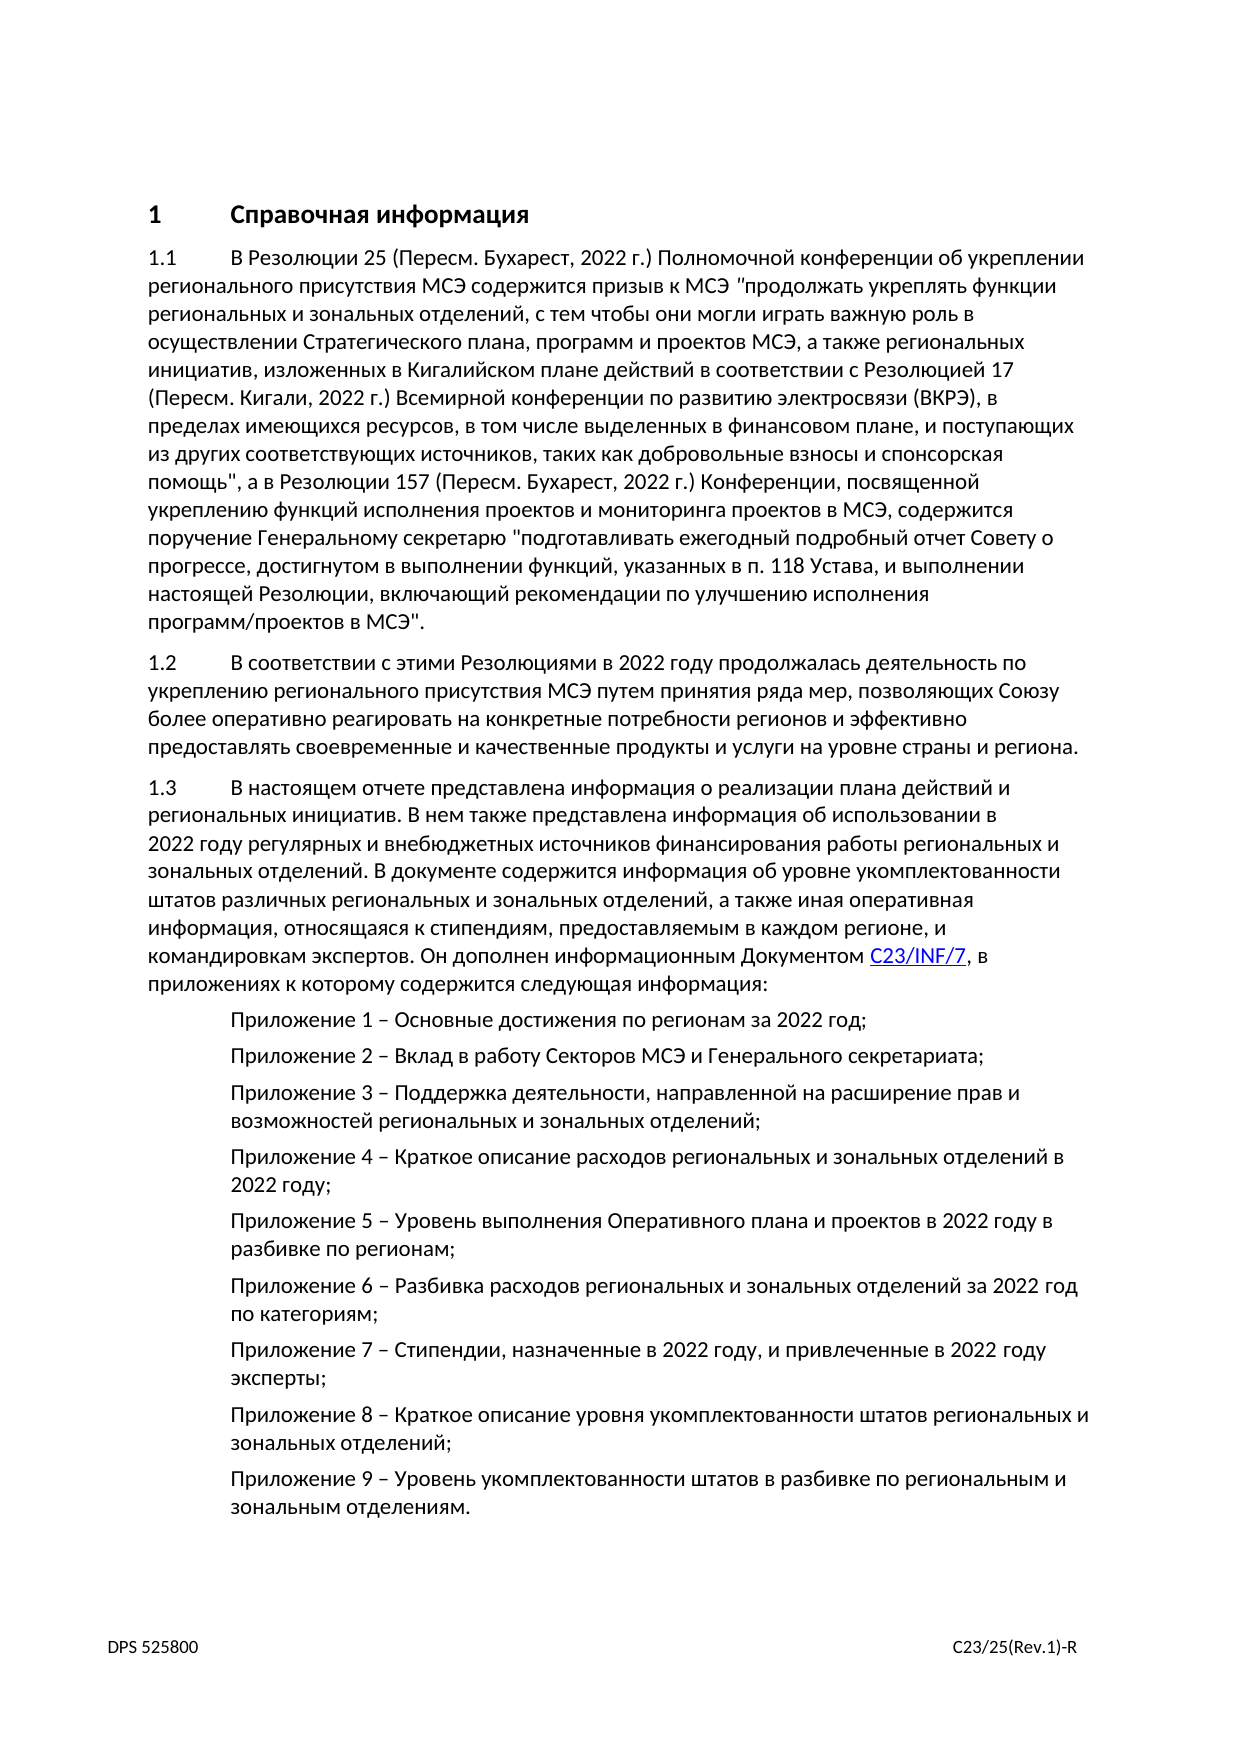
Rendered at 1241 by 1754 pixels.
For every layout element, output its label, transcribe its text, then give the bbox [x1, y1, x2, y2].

text Приложение 7 – Стипендии, назначенные в 2022 году, и привлеченные в 2022 году эксперты; [148, 1335, 1092, 1391]
text Приложение 4 – Краткое описание расходов региональных и зональных отделений в 2022 году; [148, 1142, 1092, 1198]
text Приложение 5 – Уровень выполнения Оперативного плана и проектов в 2022 году в разбивке по регионам; [148, 1207, 1092, 1263]
text Приложение 3 – Поддержка деятельности, направленной на расширение прав и возможностей региональных и зональных отделений; [148, 1078, 1092, 1134]
text Приложение 1 – Основные достижения по регионам за 2022 год; [148, 1005, 1092, 1033]
text Приложение 9 – Уровень укомплектованности штатов в разбивке по региональным и зональным отделениям. [148, 1464, 1092, 1520]
text 1.3 В настоящем отчете представлена информация о реализации плана действий и региональных инициатив. В нем также представлена информация об использовании в 2022 году регулярных и внебюджетных источников финансирования работы региональных и зональных отделений. В документе содержится информация об уровне укомплектованности штатов различных региональных и зональных отделений, а также иная оперативная информация, относящаяся к стипендиям, предоставляемым в каждом регионе, и командировкам экспертов. Он дополнен информационным Документом C23/INF/7, в приложениях к которому содержится следующая информация: [148, 773, 1092, 997]
subtitle 1 Справочная информация [148, 198, 1092, 231]
text 1.2 В соответствии с этими Резолюциями в 2022 году продолжалась деятельность по укреплению регионального присутствия МСЭ путем принятия ряда мер, позволяющих Союзу более оперативно реагировать на конкретные потребности регионов и эффективно предоставлять своевременные и качественные продукты и услуги на уровне страны и региона. [148, 648, 1092, 760]
text 1.1 В Резолюции 25 (Пересм. Бухарест, 2022 г.) Полномочной конференции об укреплении регионального присутствия МСЭ содержится призыв к МСЭ "продолжать укреплять функции региональных и зональных отделений, с тем чтобы они могли играть важную роль в осуществлении Стратегического плана, программ и проектов МСЭ, а также региональных инициатив, изложенных в Кигалийском плане действий в соответствии с Резолюцией 17 (Пересм. Кигали, 2022 г.) Всемирной конференции по развитию электросвязи (ВКРЭ), в пределах имеющихся ресурсов, в том числе выделенных в финансовом плане, и поступающих из других соответствующих источников, таких как добровольные взносы и спонсорская помощь", а в Резолюции 157 (Пересм. Бухарест, 2022 г.) Конференции, посвященной укреплению функций исполнения проектов и мониторинга проектов в МСЭ, содержится поручение Генеральному секретарю "подготавливать ежегодный подробный отчет Совету о прогрессе, достигнутом в выполнении функций, указанных в п. 118 Устава, и выполнении настоящей Резолюции, включающий рекомендации по улучшению исполнения программ/проектов в МСЭ". [148, 243, 1092, 636]
text Приложение 2 – Вклад в работу Секторов МСЭ и Генерального секретариата; [148, 1041, 1092, 1069]
text Приложение 8 – Краткое описание уровня укомплектованности штатов региональных и зональных отделений; [148, 1400, 1092, 1456]
text Приложение 6 – Разбивка расходов региональных и зональных отделений за 2022 год по категориям; [148, 1271, 1092, 1327]
